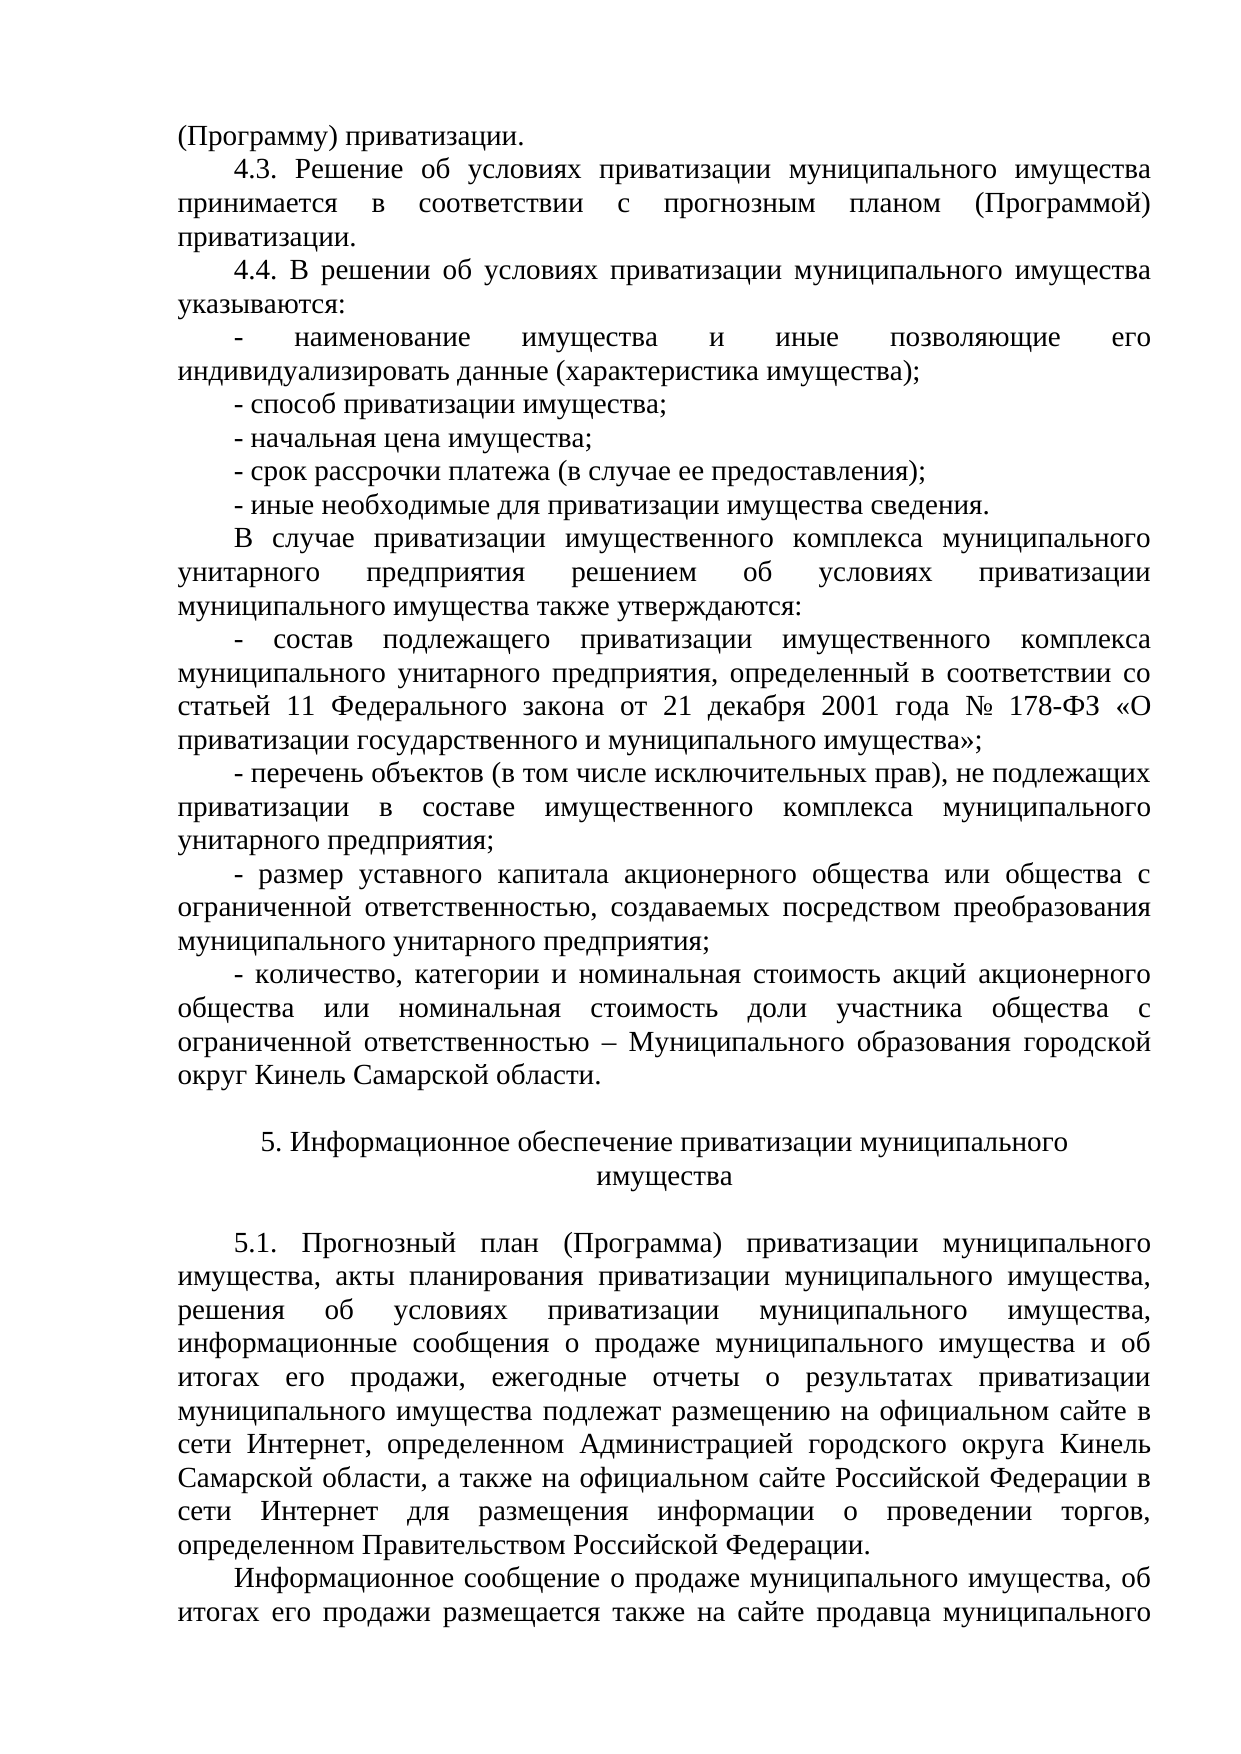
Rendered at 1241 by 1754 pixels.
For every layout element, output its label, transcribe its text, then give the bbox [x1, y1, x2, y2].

text - состав подлежащего приватизации имущественного комплекса муниципального унитарного предприятия, определенный в соответствии со статьей 11 Федерального закона от 21 декабря 2001 года № 178-ФЗ «О приватизации государственного и муниципального имущества»; [177, 621, 1152, 755]
text - перечень объектов (в том числе исключительных прав), не подлежащих приватизации в составе имущественного комплекса муниципального унитарного предприятия; [177, 755, 1152, 856]
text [177, 1560, 1152, 1627]
text - размер уставного капитала акционерного общества или общества с ограниченной ответственностью, создаваемых посредством преобразования муниципального унитарного предприятия; [177, 856, 1152, 957]
text 4.4. В решении об условиях приватизации муниципального имущества указываются: [177, 252, 1152, 319]
text 5. Информационное обеспечение приватизации муниципального [177, 1124, 1152, 1158]
text - количество, категории и номинальная стоимость акций акционерного общества или номинальная стоимость доли участника общества с ограниченной ответственностью – Муниципального образования городской округ Кинель Самарской области. [177, 957, 1152, 1091]
text - наименование имущества и иные позволяющие его индивидуализировать данные (характеристика имущества); [177, 319, 1152, 386]
text В случае приватизации имущественного комплекса муниципального унитарного предприятия решением об условиях приватизации муниципального имущества также утверждаются: [177, 521, 1152, 621]
text - способ приватизации имущества; [177, 386, 1152, 420]
text 5.1. Прогнозный план (Программа) приватизации муниципального имущества, акты планирования приватизации муниципального имущества, решения об условиях приватизации муниципального имущества, информационные сообщения о продаже муниципального имущества и об итогах его продажи, ежегодные отчеты о результатах приватизации муниципального имущества подлежат размещению на официальном сайте в сети Интернет, определенном Администрацией городского округа Кинель Самарской области, а также на официальном сайте Российской Федерации в сети Интернет для размещения информации о проведении торгов, определенном Правительством Российской Федерации. [177, 1225, 1152, 1560]
text - начальная цена имущества; [177, 420, 1152, 453]
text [177, 118, 1152, 152]
text имущества [177, 1158, 1152, 1191]
text - иные необходимые для приватизации имущества сведения. [177, 487, 1152, 521]
text 4.3. Решение об условиях приватизации муниципального имущества принимается в соответствии с прогнозным планом (Программой) приватизации. [177, 152, 1152, 252]
text - срок рассрочки платежа (в случае ее предоставления); [177, 453, 1152, 487]
